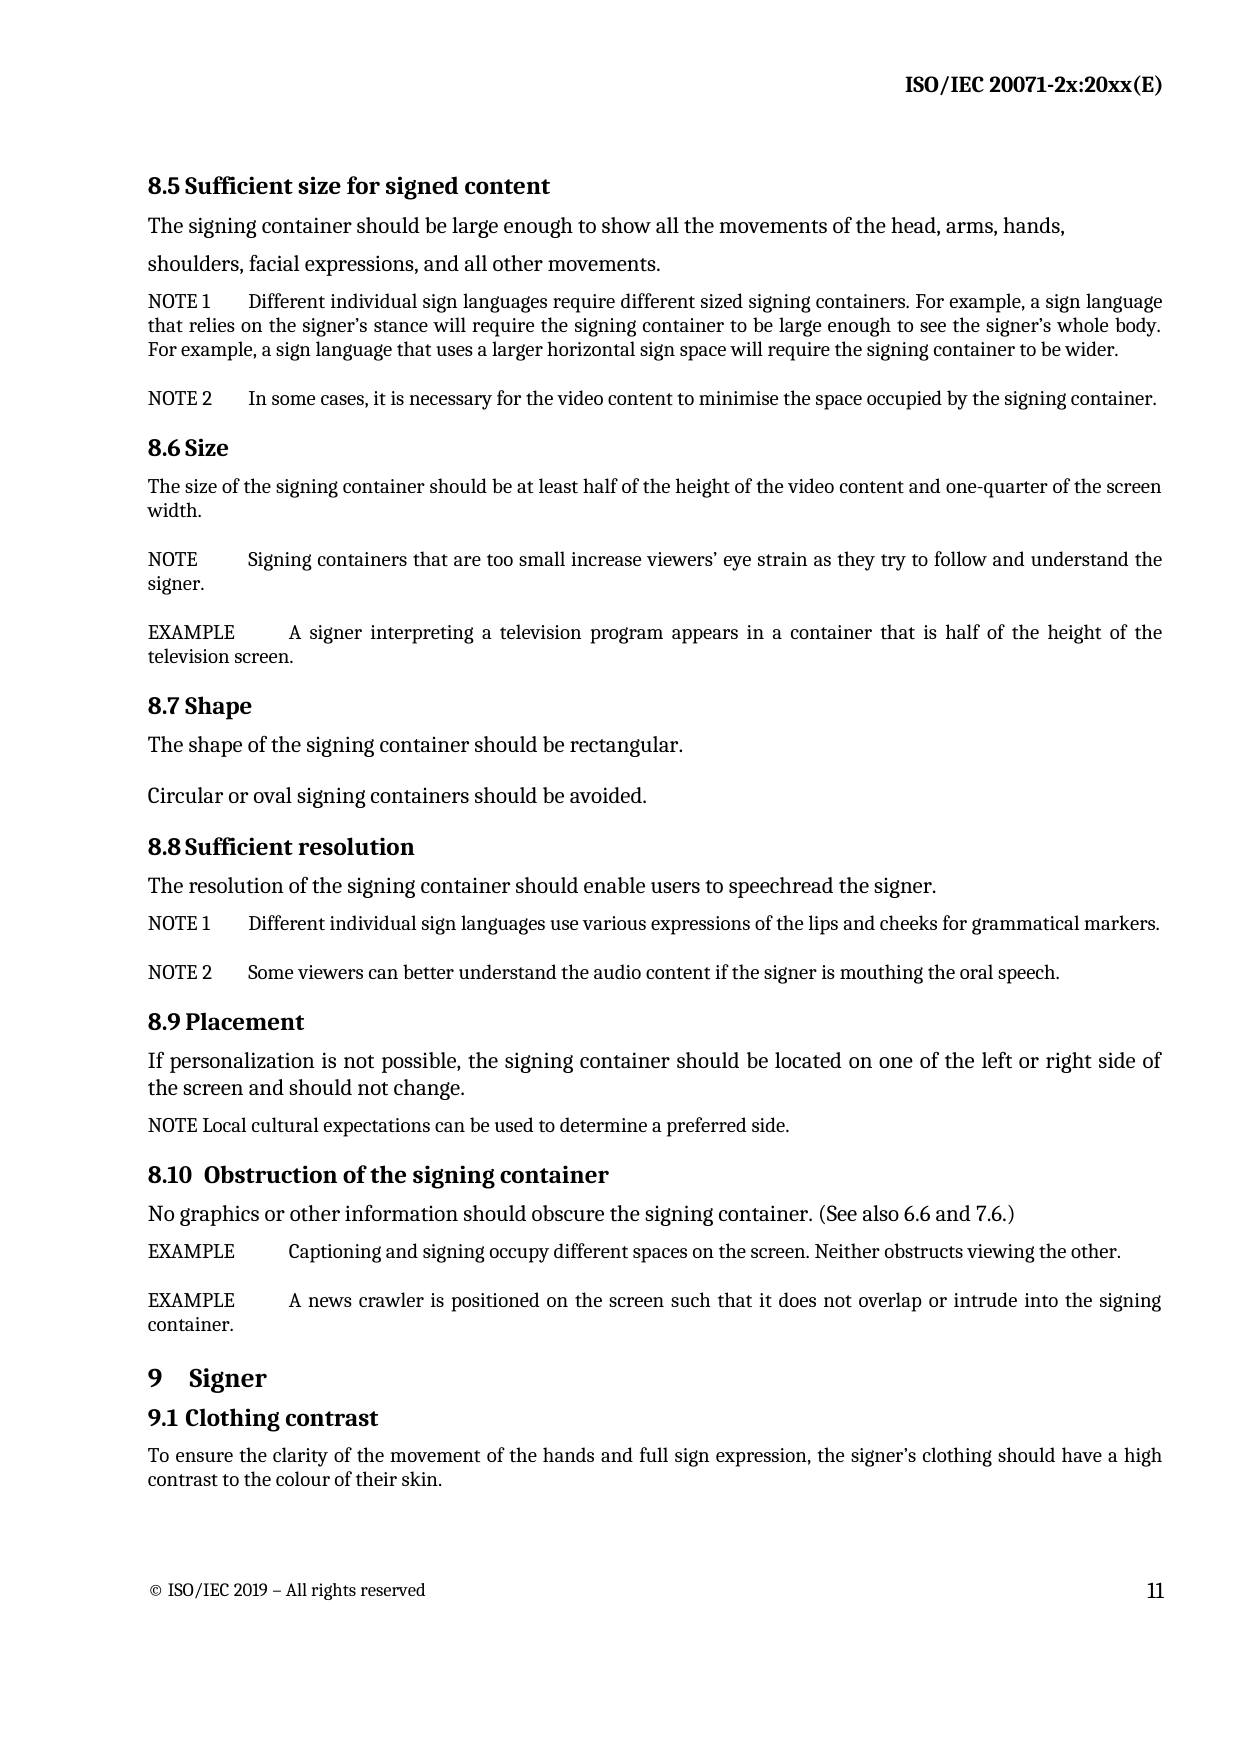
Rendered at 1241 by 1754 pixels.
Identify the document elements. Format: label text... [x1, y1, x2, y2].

text The size of the signing container should be at least half of the height of the video content and one-quarter of the screen width. [148, 474, 1163, 522]
text No graphics or other information should obscure the signing container. (See also 6.6 and 7.6.) [148, 1201, 1163, 1227]
subtitle Signer [148, 1365, 1163, 1393]
subtitle Size [148, 436, 1163, 462]
text To ensure the clarity of the movement of the hands and full sign expression, the signer’s clothing should have a high contrast to the colour of their skin. [148, 1444, 1163, 1492]
text NOTE Local cultural expectations can be used to determine a preferred side. [148, 1113, 1163, 1137]
text NOTE Signing containers that are too small increase viewers’ eye strain as they try to follow and understand the signer. [148, 547, 1163, 595]
text EXAMPLE Captioning and signing occupy different spaces on the screen. Neither obstructs viewing the other. [148, 1240, 1163, 1264]
text shoulders, facial expressions, and all other movements. [148, 251, 1163, 278]
subtitle Sufficient resolution [148, 834, 1163, 861]
text EXAMPLE A signer interpreting a television program appears in a container that is half of the height of the television screen. [148, 620, 1163, 668]
text EXAMPLE A news crawler is positioned on the screen such that it does not overlap or intrude into the signing container. [148, 1289, 1163, 1337]
text If personalization is not possible, the signing container should be located on one of the left or right side of the screen and should not change. [148, 1048, 1163, 1101]
text The shape of the signing container should be rectangular. [148, 732, 1163, 758]
subtitle Clothing contrast [148, 1406, 1163, 1432]
text NOTE 1 Different individual sign languages use various expressions of the lips and cheeks for grammatical markers. [148, 912, 1163, 936]
text The resolution of the signing container should enable users to speechread the signer. [148, 873, 1163, 899]
text NOTE 2 Some viewers can better understand the audio content if the signer is mouthing the oral speech. [148, 961, 1163, 985]
text NOTE 1 Different individual sign languages require different sized signing containers. For example, a sign language that relies on the signer’s stance will require the signing container to be large enough to see the signer’s whole body. For example, a sign language that uses a larger horizontal sign space will require the signing container to be wider. [148, 290, 1163, 362]
subtitle Shape [148, 693, 1163, 719]
text The signing container should be large enough to show all the movements of the head, arms, hands, [148, 212, 1163, 239]
text Circular or oval signing containers should be avoided. [148, 783, 1163, 809]
text NOTE 2 In some cases, it is necessary for the video content to minimise the space occupied by the signing container. [148, 387, 1163, 411]
subtitle Placement [148, 1010, 1163, 1036]
subtitle Obstruction of the signing container [148, 1162, 1163, 1188]
subtitle Sufficient size for signed content [148, 174, 1163, 200]
